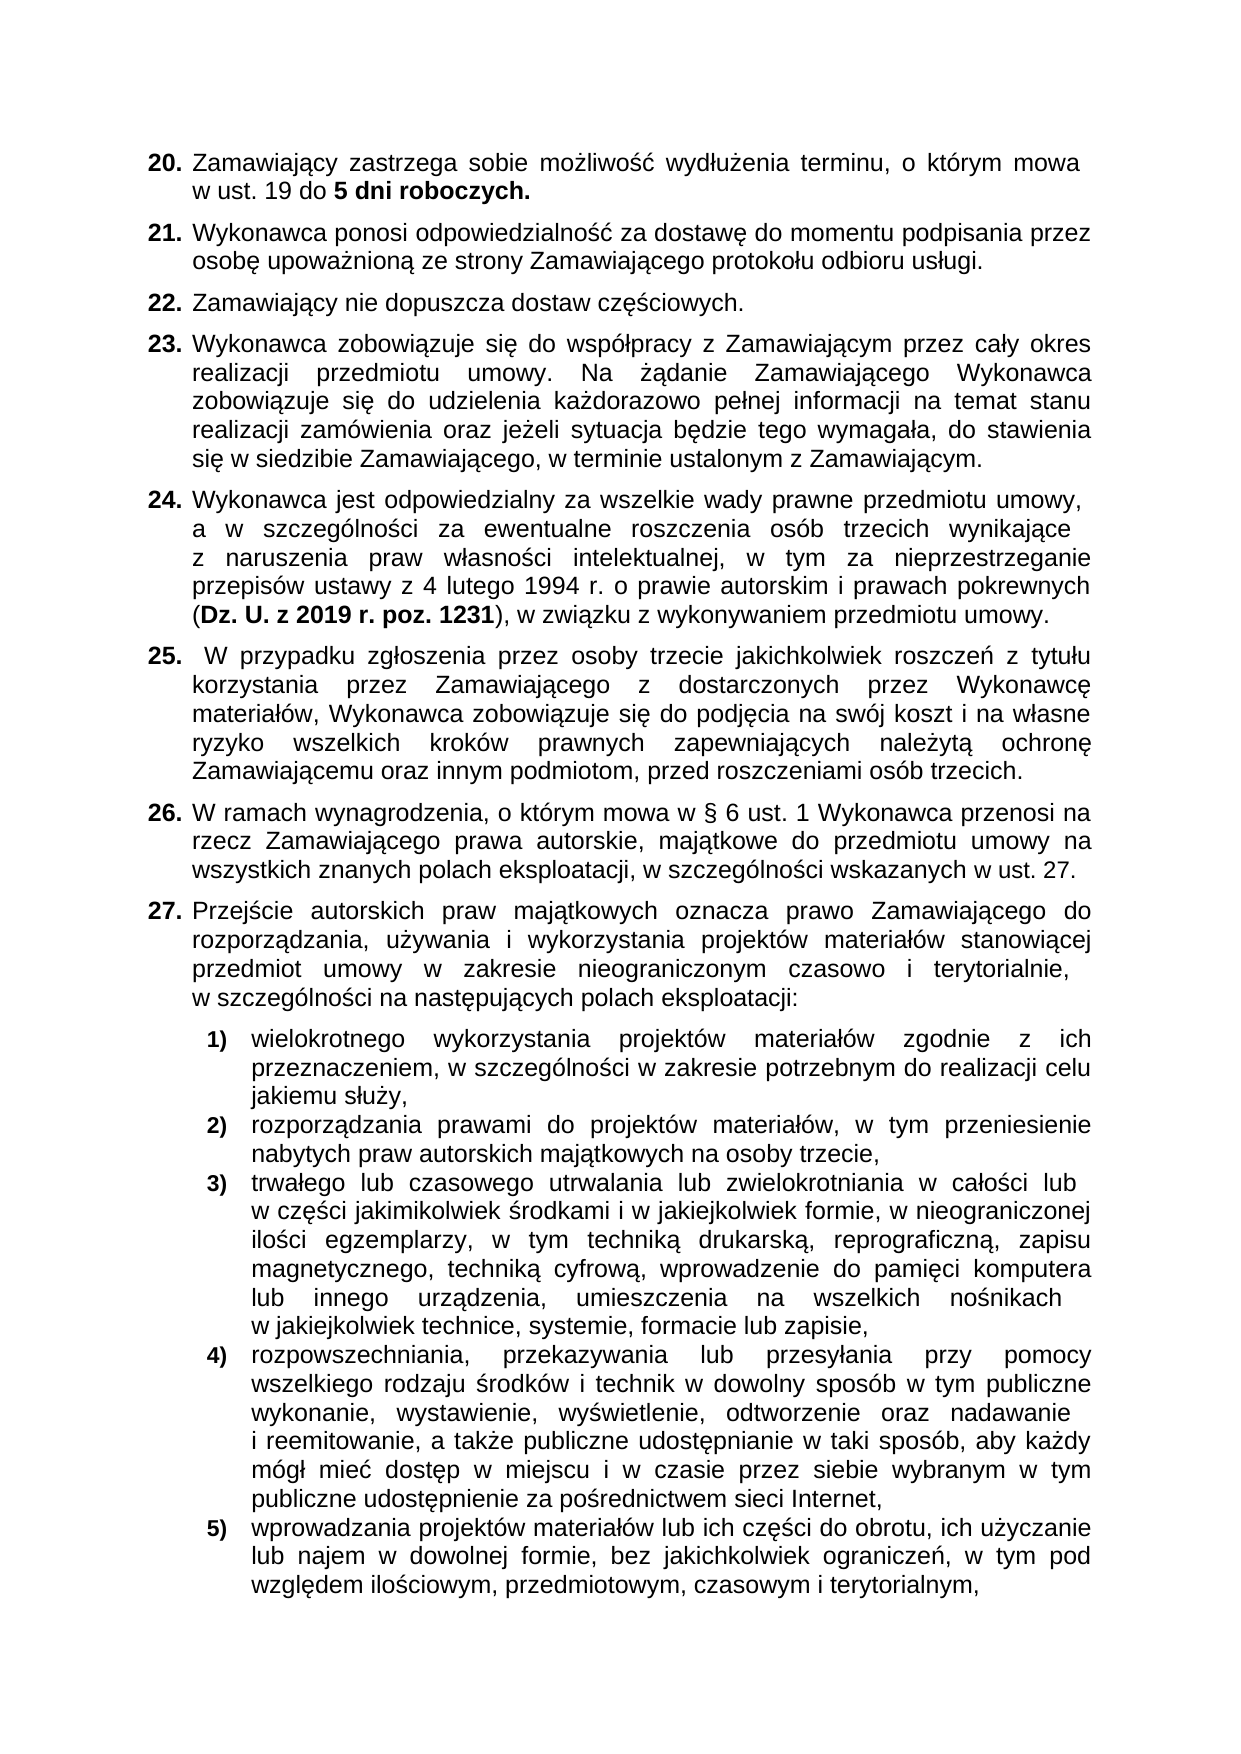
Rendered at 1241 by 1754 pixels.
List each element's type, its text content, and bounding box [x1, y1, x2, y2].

list Wykonawca ponosi odpowiedzialność za dostawę do momentu podpisania przez osobę upoważnioną ze strony Zamawiającego protokołu odbioru usługi. [148, 218, 1093, 275]
list trwałego lub czasowego utrwalania lub zwielokrotniania w całości lub w części jakimikolwiek środkami i w jakiejkolwiek formie, w nieograniczonej ilości egzemplarzy, w tym techniką drukarską, reprograficzną, zapisu magnetycznego, techniką cyfrową, wprowadzenie do pamięci komputera lub innego urządzenia, umieszczenia na wszelkich nośnikach w jakiejkolwiek technice, systemie, formacie lub zapisie, [207, 1168, 1093, 1340]
list Wykonawca zobowiązuje się do współpracy z Zamawiającym przez cały okres realizacji przedmiotu umowy. Na żądanie Zamawiającego Wykonawca zobowiązuje się do udzielenia każdorazowo pełnej informacji na temat stanu realizacji zamówienia oraz jeżeli sytuacja będzie tego wymagała, do stawienia się w siedzibie Zamawiającego, w terminie ustalonym z Zamawiającym. [148, 329, 1093, 473]
list Wykonawca jest odpowiedzialny za wszelkie wady prawne przedmiotu umowy, a w szczególności za ewentualne roszczenia osób trzecich wynikające z naruszenia praw własności intelektualnej, w tym za nieprzestrzeganie przepisów ustawy z 4 lutego 1994 r. o prawie autorskim i prawach pokrewnych (Dz. U. z 2019 r. poz. 1231), w związku z wykonywaniem przedmiotu umowy. [148, 485, 1093, 629]
list wielokrotnego wykorzystania projektów materiałów zgodnie z ich przeznaczeniem, w szczególności w zakresie potrzebnym do realizacji celu jakiemu służy, [207, 1024, 1093, 1110]
list Zamawiający zastrzega sobie możliwość wydłużenia terminu, o którym mowa w ust. 19 do 5 dni roboczych. [148, 148, 1093, 205]
list Zamawiający nie dopuszcza dostaw częściowych. [148, 288, 1093, 316]
list rozporządzania prawami do projektów materiałów, w tym przeniesienie nabytych praw autorskich majątkowych na osoby trzecie, [207, 1110, 1093, 1168]
list Przejście autorskich praw majątkowych oznacza prawo Zamawiającego do rozporządzania, używania i wykorzystania projektów materiałów stanowiącej przedmiot umowy w zakresie nieograniczonym czasowo i terytorialnie, w szczególności na następujących polach eksploatacji: [148, 896, 1093, 1011]
list wprowadzania projektów materiałów lub ich części do obrotu, ich użyczanie lub najem w dowolnej formie, bez jakichkolwiek ograniczeń, w tym pod względem ilościowym, przedmiotowym, czasowym i terytorialnym, [207, 1513, 1093, 1599]
list W ramach wynagrodzenia, o którym mowa w § 6 ust. 1 Wykonawca przenosi na rzecz Zamawiającego prawa autorskie, majątkowe do przedmiotu umowy na wszystkich znanych polach eksploatacji, w szczególności wskazanych w ust. 27. [148, 798, 1093, 884]
list W przypadku zgłoszenia przez osoby trzecie jakichkolwiek roszczeń z tytułu korzystania przez Zamawiającego z dostarczonych przez Wykonawcę materiałów, Wykonawca zobowiązuje się do podjęcia na swój koszt i na własne ryzyko wszelkich kroków prawnych zapewniających należytą ochronę Zamawiającemu oraz innym podmiotom, przed roszczeniami osób trzecich. [148, 641, 1093, 785]
list rozpowszechniania, przekazywania lub przesyłania przy pomocy wszelkiego rodzaju środków i technik w dowolny sposób w tym publiczne wykonanie, wystawienie, wyświetlenie, odtworzenie oraz nadawanie i reemitowanie, a także publiczne udostępnianie w taki sposób, aby każdy mógł mieć dostęp w miejscu i w czasie przez siebie wybranym w tym publiczne udostępnienie za pośrednictwem sieci Internet, [207, 1340, 1093, 1513]
